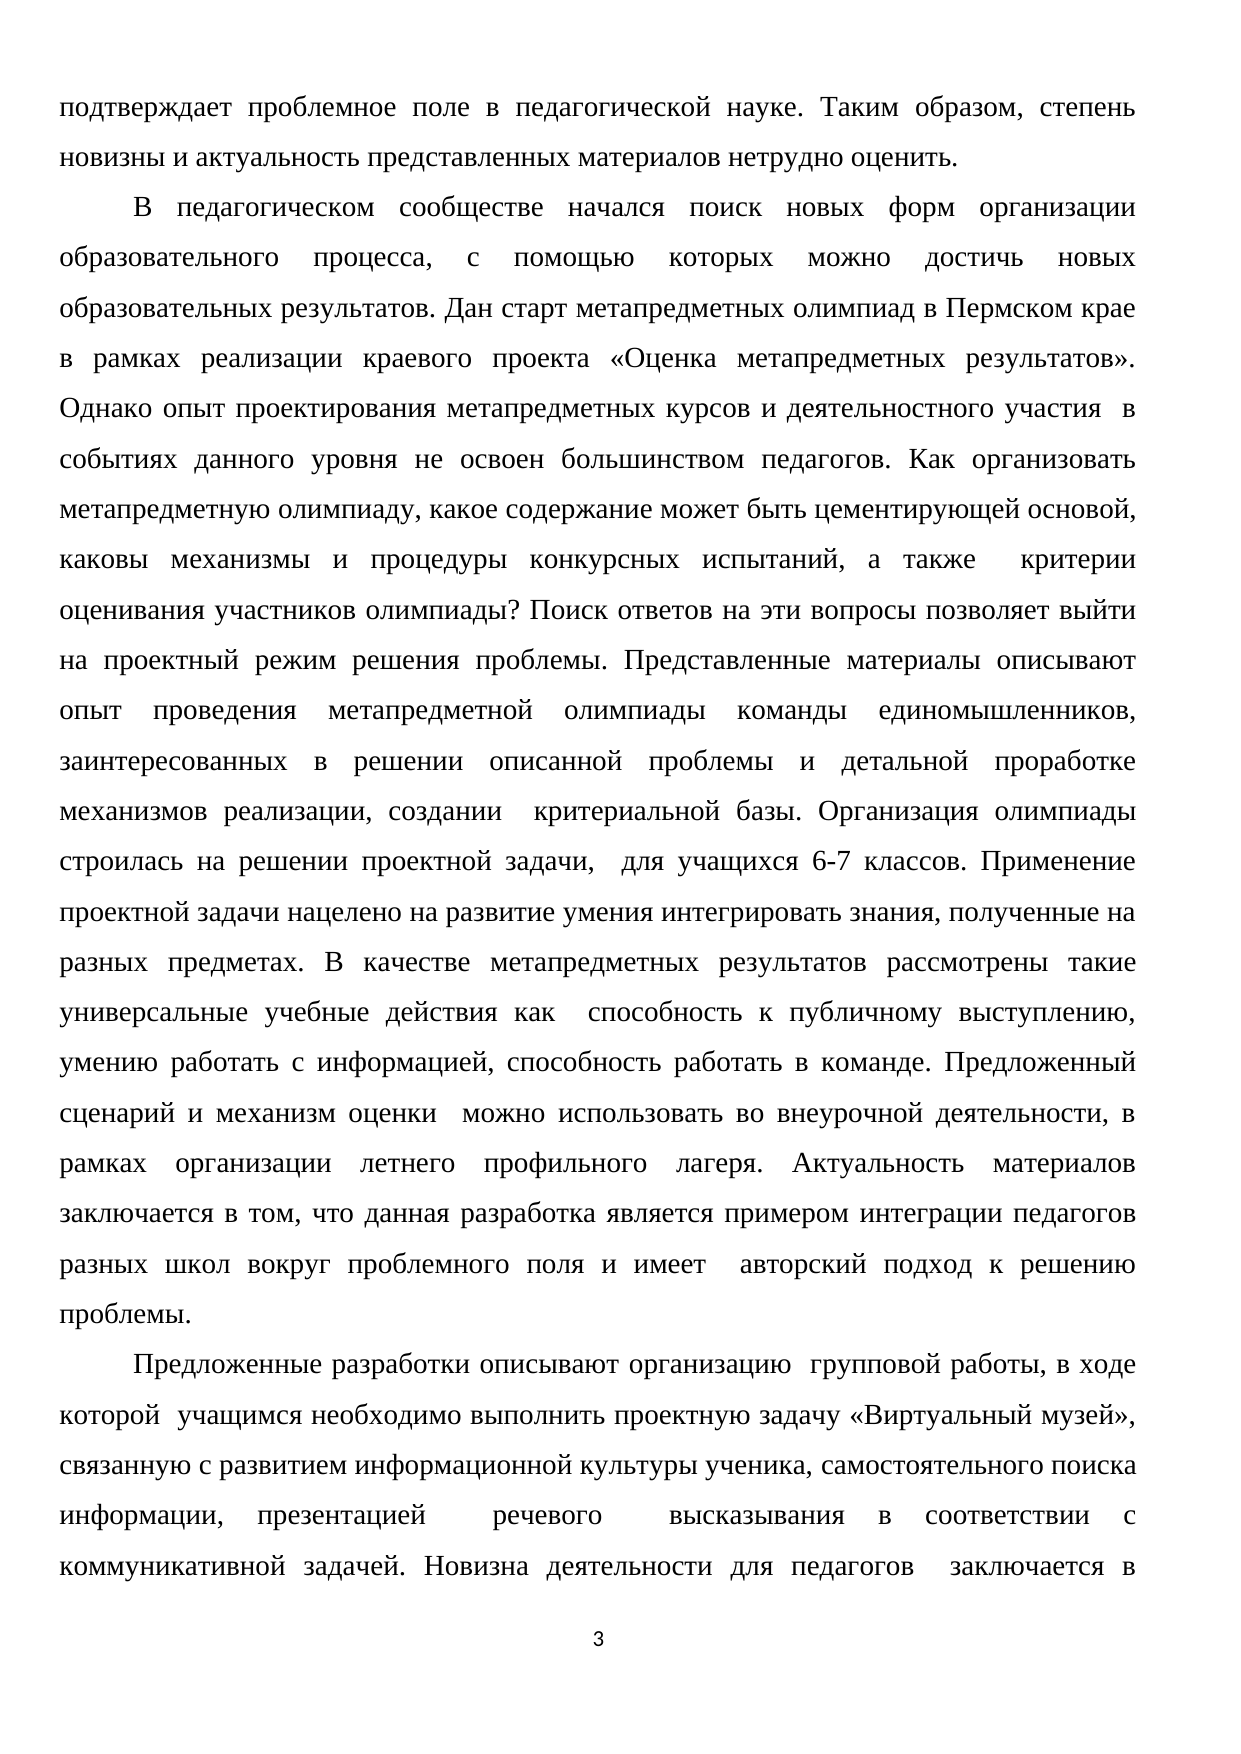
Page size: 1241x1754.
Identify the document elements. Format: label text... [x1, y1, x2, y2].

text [59, 1430, 1137, 1581]
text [59, 89, 1137, 172]
text В педагогическом сообществе начался поиск новых форм организации образовательного процесса, с помощью которых можно достичь новых образовательных результатов. Дан старт метапредметных олимпиад в Пермском крае в рамках реализации краевого проекта «Оценка метапредметных результатов». Однако опыт проектирования метапредметных курсов и деятельностного участия в событиях данного уровня не освоен большинством педагогов. Как организовать метапредметную олимпиаду, какое содержание может быть цементирующей основой, каковы механизмы и процедуры конкурсных испытаний, а также критерии оценивания участников олимпиады? Поиск ответов на эти вопросы позволяет выйти на проектный режим решения проблемы. Представленные материалы описывают опыт проведения метапредметной олимпиады команды единомышленников, заинтересованных в решении описанной проблемы и детальной проработке механизмов реализации, создании критериальной базы. Организация олимпиады строилась на решении проектной задачи, для учащихся 6-7 классов. Применение проектной задачи нацелено на развитие умения интегрировать знания, полученные на разных предметах. В качестве метапредметных результатов рассмотрены такие универсальные учебные действия как способность к публичному выступлению, умению работать с информацией, способность работать в команде. Предложенный сценарий и механизм оценки можно использовать во внеурочной деятельности, в рамках организации летнего профильного лагеря. Актуальность материалов заключается в том, что данная разработка является примером интеграции педагогов разных школ вокруг проблемного поля и имеет авторский подход к решению проблемы. [59, 189, 1137, 1330]
